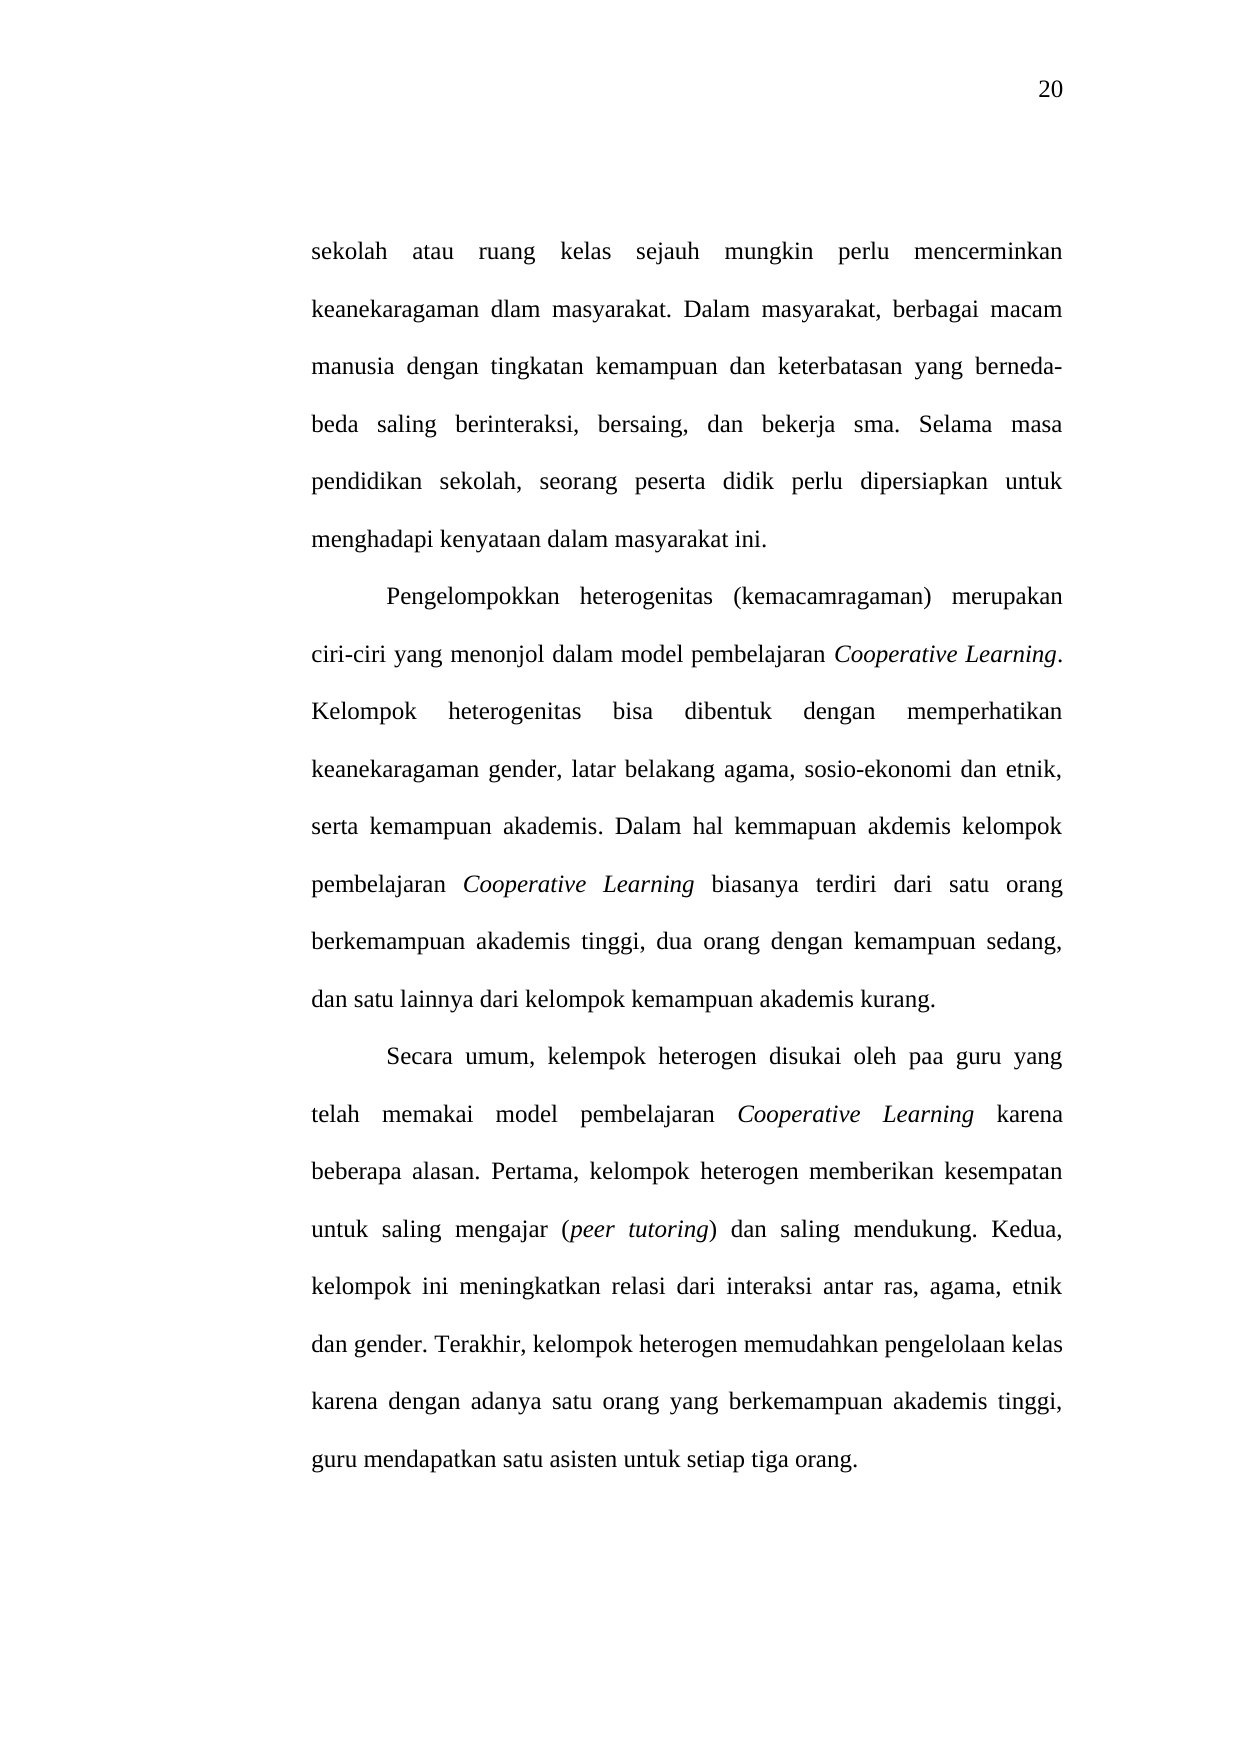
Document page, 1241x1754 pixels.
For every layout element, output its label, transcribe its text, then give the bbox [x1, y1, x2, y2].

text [311, 236, 1063, 552]
text Pengelompokkan heterogenitas (kemacamragaman) merupakan ciri-ciri yang menonjol dalam model pembelajaran Cooperative Learning. Kelompok heterogenitas bisa dibentuk dengan memperhatikan keanekaragaman gender, latar belakang agama, sosio-ekonomi dan etnik, serta kemampuan akademis. Dalam hal kemmapuan akdemis kelompok pembelajaran Cooperative Learning biasanya terdiri dari satu orang berkemampuan akademis tinggi, dua orang dengan kemampuan sedang, dan satu lainnya dari kelompok kemampuan akademis kurang. [311, 581, 1063, 1012]
text Secara umum, kelempok heterogen disukai oleh paa guru yang telah memakai model pembelajaran Cooperative Learning karena beberapa alasan. Pertama, kelompok heterogen memberikan kesempatan untuk saling mengajar (peer tutoring) dan saling mendukung. Kedua, kelompok ini meningkatkan relasi dari interaksi antar ras, agama, etnik dan gender. Terakhir, kelompok heterogen memudahkan pengelolaan kelas karena dengan adanya satu orang yang berkemampuan akademis tinggi, guru mendapatkan satu asisten untuk setiap tiga orang. [311, 1041, 1063, 1472]
